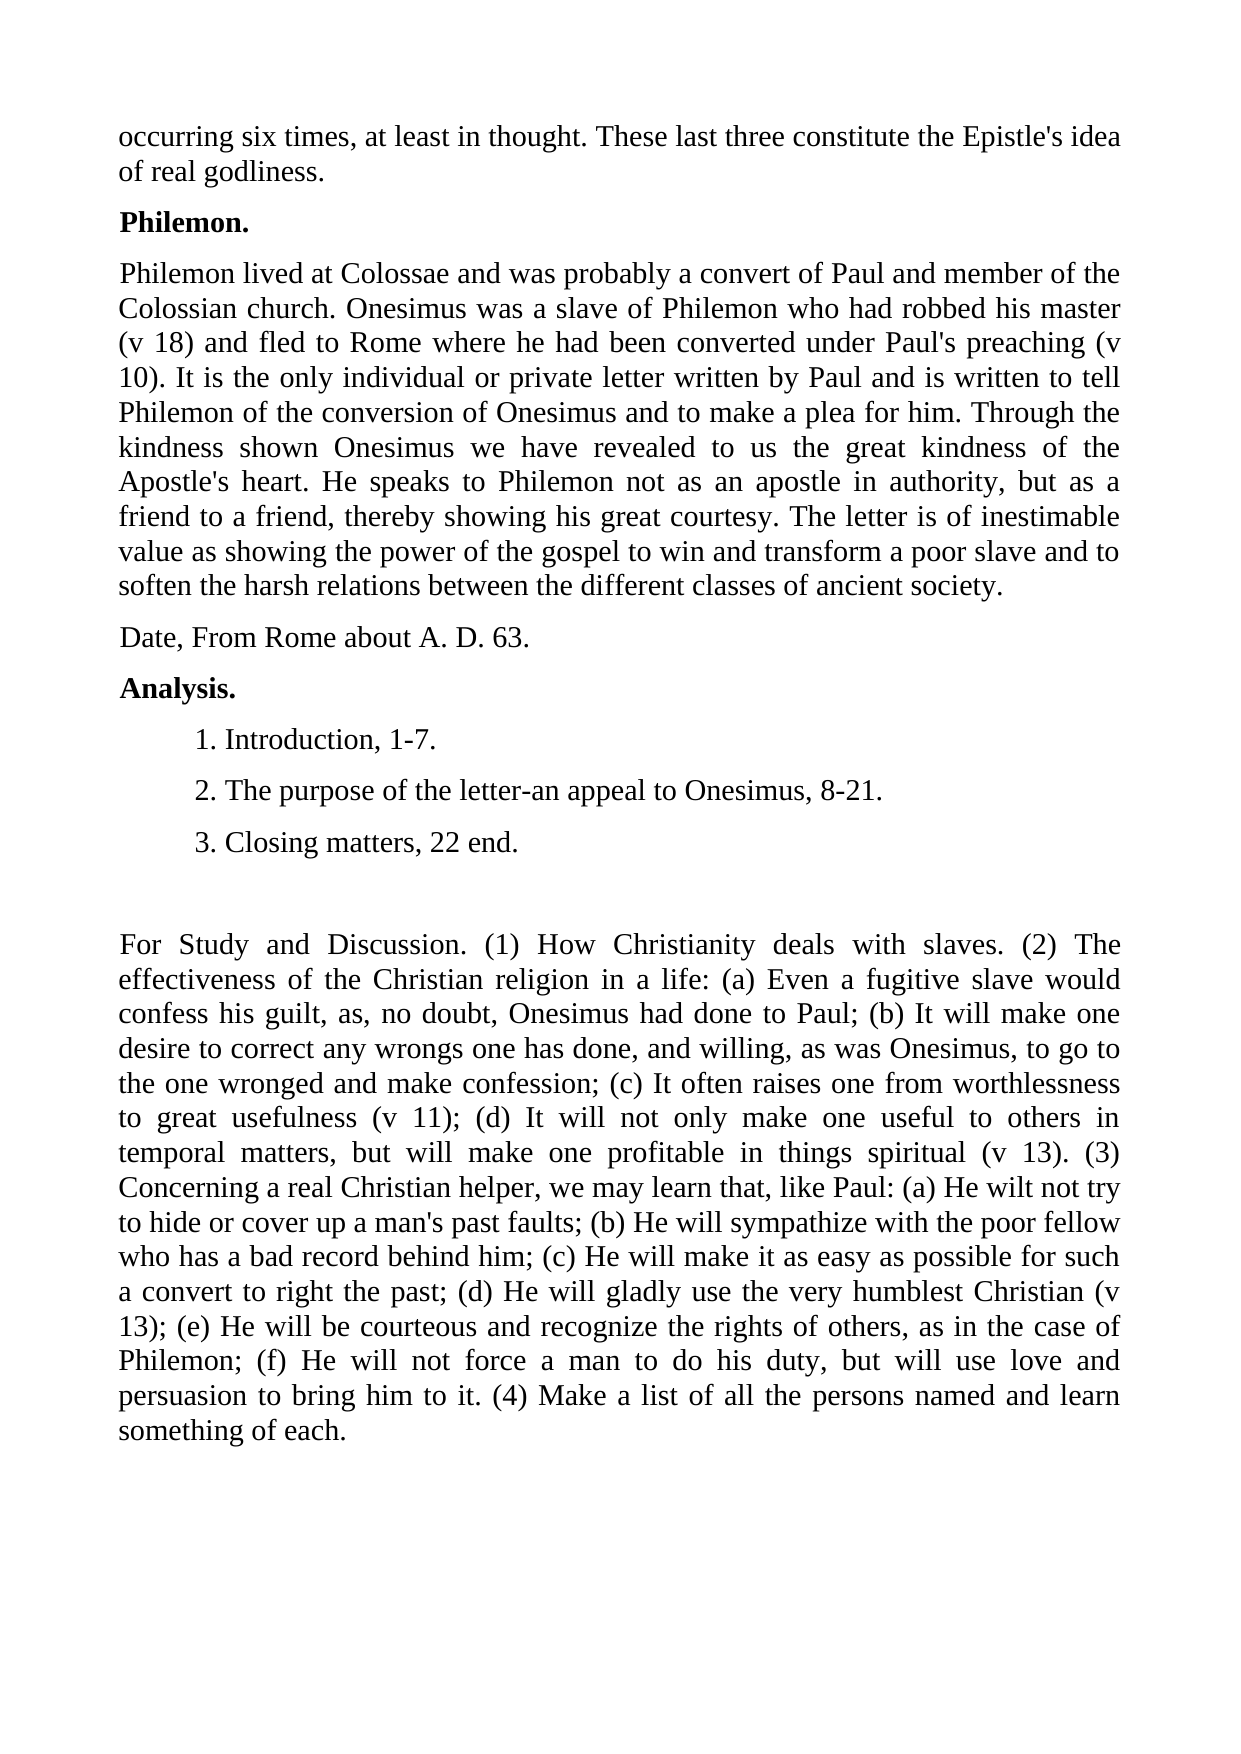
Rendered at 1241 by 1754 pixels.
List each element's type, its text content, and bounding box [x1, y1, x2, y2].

text 1. Introduction, 1-7. [193, 721, 1047, 756]
text For Study and Discussion. (1) How Christianity deals with slaves. (2) The effectiveness of the Christian religion in a life: (a) Even a fugitive slave would confess his guilt, as, no doubt, Onesimus had done to Paul; (b) It will make one desire to correct any wrongs one has done, and willing, as was Onesimus, to go to the one wronged and make confession; (c) It often raises one from worthlessness to great usefulness (v 11); (d) It will not only make one useful to others in temporal matters, but will make one profitable in things spiritual (v 13). (3) Concerning a real Christian helper, we may learn that, like Paul: (a) He wilt not try to hide or cover up a man's past faults; (b) He will sympathize with the poor fellow who has a bad record behind him; (c) He will make it as easy as possible for such a convert to right the past; (d) He will gladly use the very humblest Christian (v 13); (e) He will be courteous and recognize the rights of others, as in the case of Philemon; (f) He will not force a man to do his duty, but will use love and persuasion to bring him to it. (4) Make a list of all the persons named and learn something of each. [118, 926, 1122, 1447]
text Date, From Rome about A. D. 63. [118, 619, 1122, 653]
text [118, 118, 1122, 187]
text 2. The purpose of the letter-an appeal to Onesimus, 8-21. [193, 772, 1047, 807]
text Analysis. [118, 670, 1122, 705]
text Philemon. [118, 204, 1122, 239]
text Philemon lived at Colossae and was probably a convert of Paul and member of the Colossian church. Onesimus was a slave of Philemon who had robbed his master (v 18) and fled to Rome where he had been converted under Paul's preaching (v 10). It is the only individual or private letter written by Paul and is written to tell Philemon of the conversion of Onesimus and to make a plea for him. Through the kindness shown Onesimus we have revealed to us the great kindness of the Apostle's heart. He speaks to Philemon not as an apostle in authority, but as a friend to a friend, thereby showing his great courtesy. The letter is of inestimable value as showing the power of the gospel to win and transform a poor slave and to soften the harsh relations between the different classes of ancient society. [118, 255, 1122, 602]
text 3. Closing matters, 22 end. [193, 824, 1047, 858]
